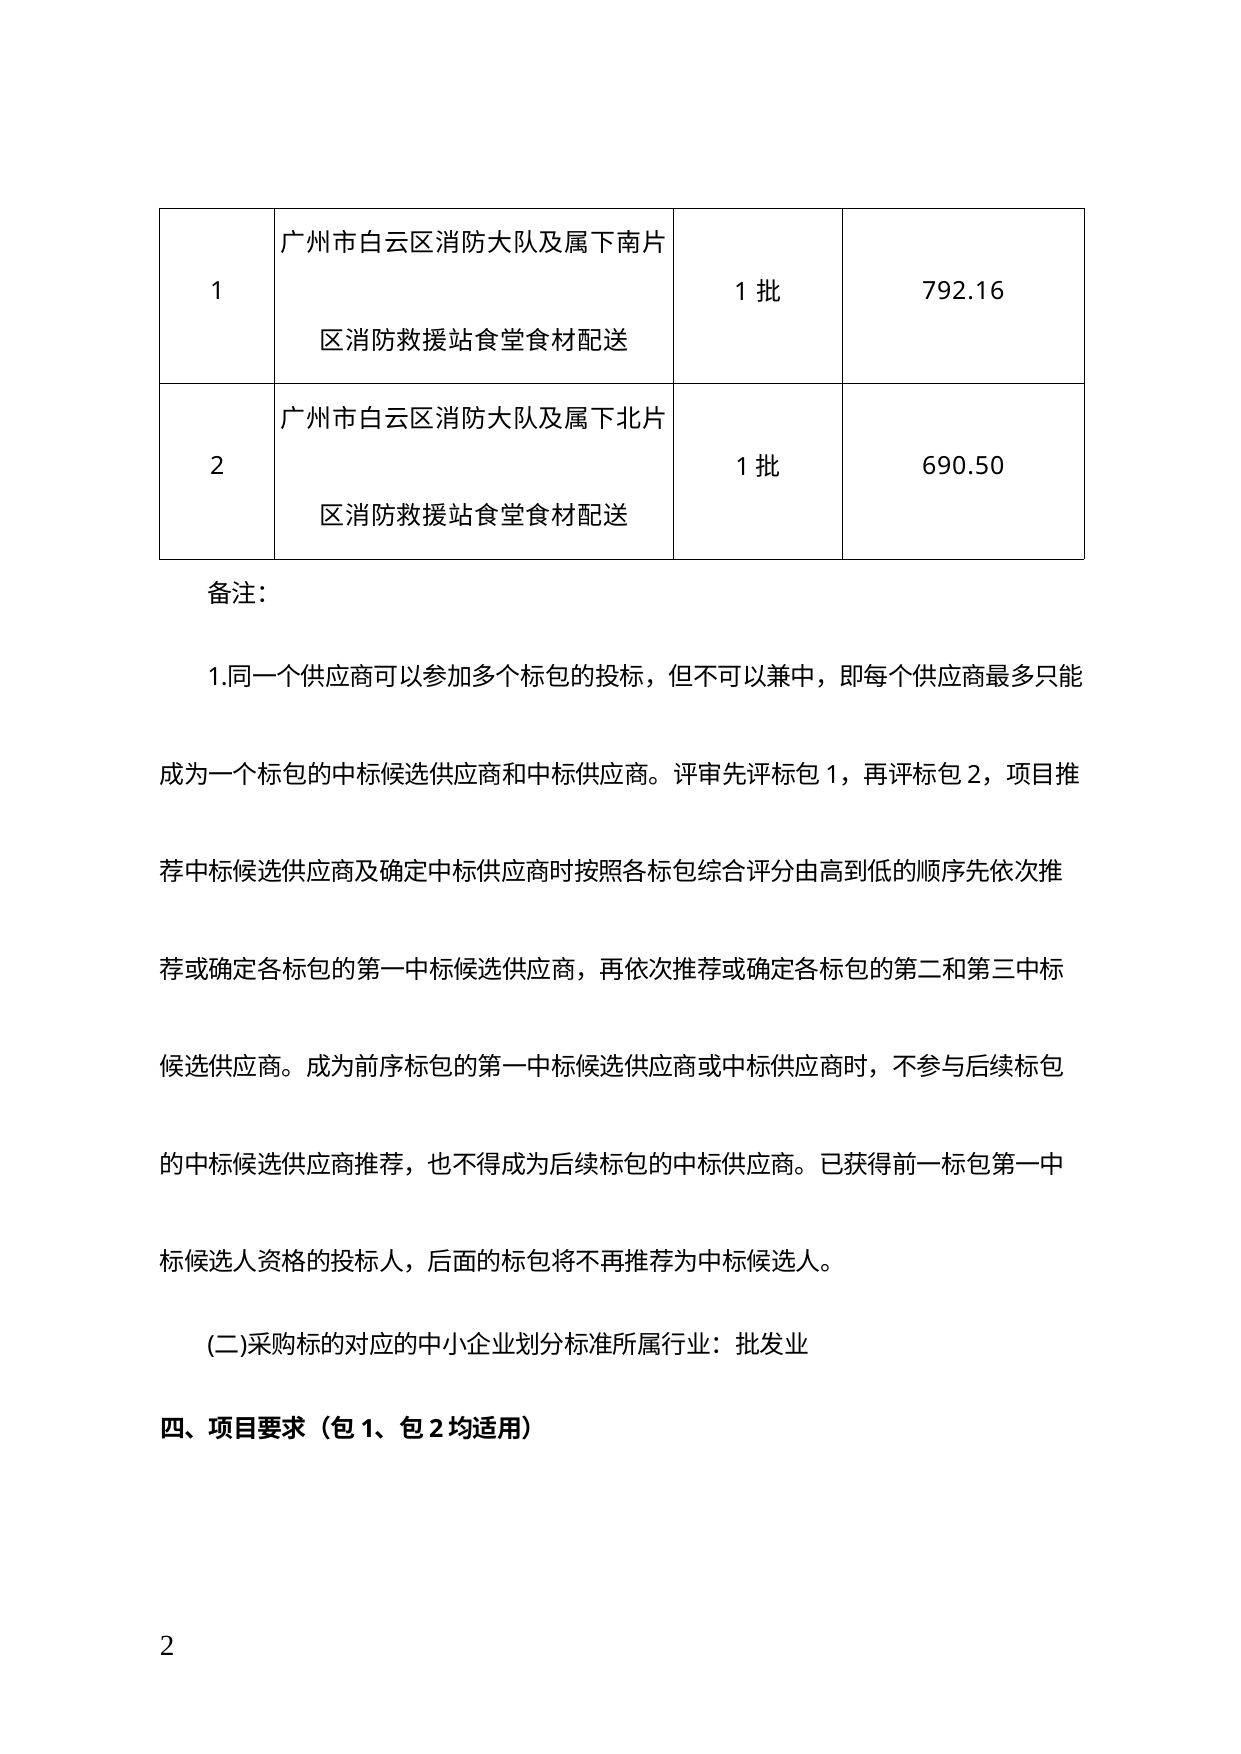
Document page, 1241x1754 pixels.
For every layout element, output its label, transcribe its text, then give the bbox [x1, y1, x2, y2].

table_cell 广州市白云区消防大队及属下北片区消防救援站食堂食材配送 [275, 384, 673, 559]
table_cell 792.16 [843, 209, 1084, 383]
table_cell 2 [160, 384, 274, 559]
text 1.同一个供应商可以参加多个标包的投标，但不可以兼中，即每个供应商最多只能成为一个标包的中标候选供应商和中标供应商。评审先评标包1，再评标包2，项目推荐中标候选供应商及确定中标供应商时按照各标包综合评分由高到低的顺序先依次推荐或确定各标包的第一中标候选供应商，再依次推荐或确定各标包的第二和第三中标候选供应商。成为前序标包的第一中标候选供应商或中标供应商时，不参与后续标包的中标候选供应商推荐，也不得成为后续标包的中标供应商。已获得前一标包第一中标候选人资格的投标人，后面的标包将不再推荐为中标候选人。 [159, 642, 1084, 1292]
table_cell 1 批 [674, 209, 842, 383]
table_cell 1批 [674, 384, 842, 559]
table_cell 1 [160, 209, 274, 383]
table_cell 690.50 [843, 384, 1084, 559]
text (二)采购标的对应的中小企业划分标准所属行业：批发业 [159, 1311, 1084, 1376]
text 备注： [159, 560, 1084, 624]
text 四、项目要求（包1、包2均适用） [160, 1394, 1084, 1459]
table_cell 广州市白云区消防大队及属下南片区消防救援站食堂食材配送 [275, 209, 673, 383]
